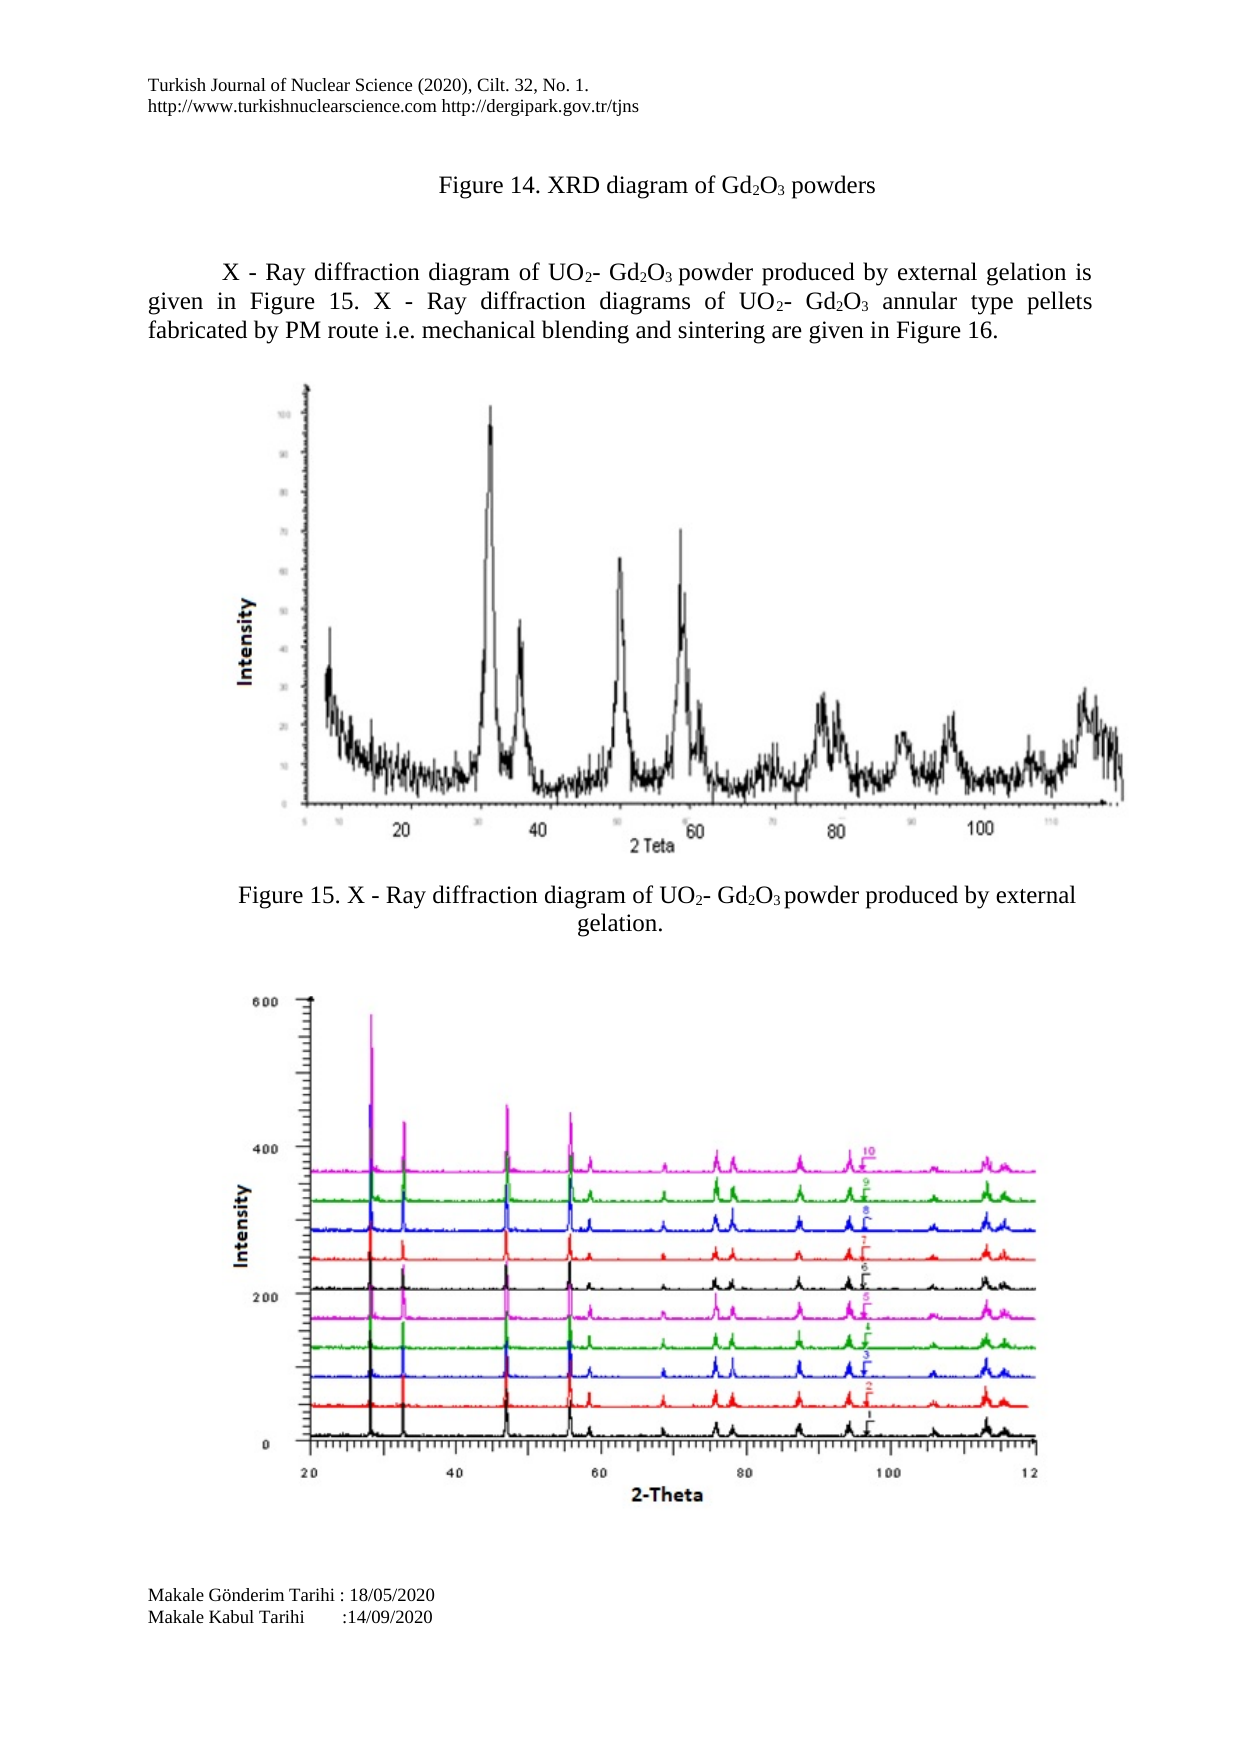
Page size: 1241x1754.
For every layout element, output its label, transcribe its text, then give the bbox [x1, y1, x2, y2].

picture [221, 996, 1084, 1524]
text Figure 14. XRD diagram of Gd2O3 powders [148, 170, 1092, 198]
picture [221, 358, 1133, 865]
text X - Ray diffraction diagram of UO2- Gd2O3 powder produced by external gelation is given in Figure 15. X - Ray diffraction diagrams of UO2- Gd2O3 annular type pellets fabricated by PM route i.e. mechanical blending and sintering are given in Figure 16. [148, 257, 1092, 343]
text Figure 15. X - Ray diffraction diagram of UO2- Gd2O3 powder produced by external gelation. [148, 880, 1092, 937]
